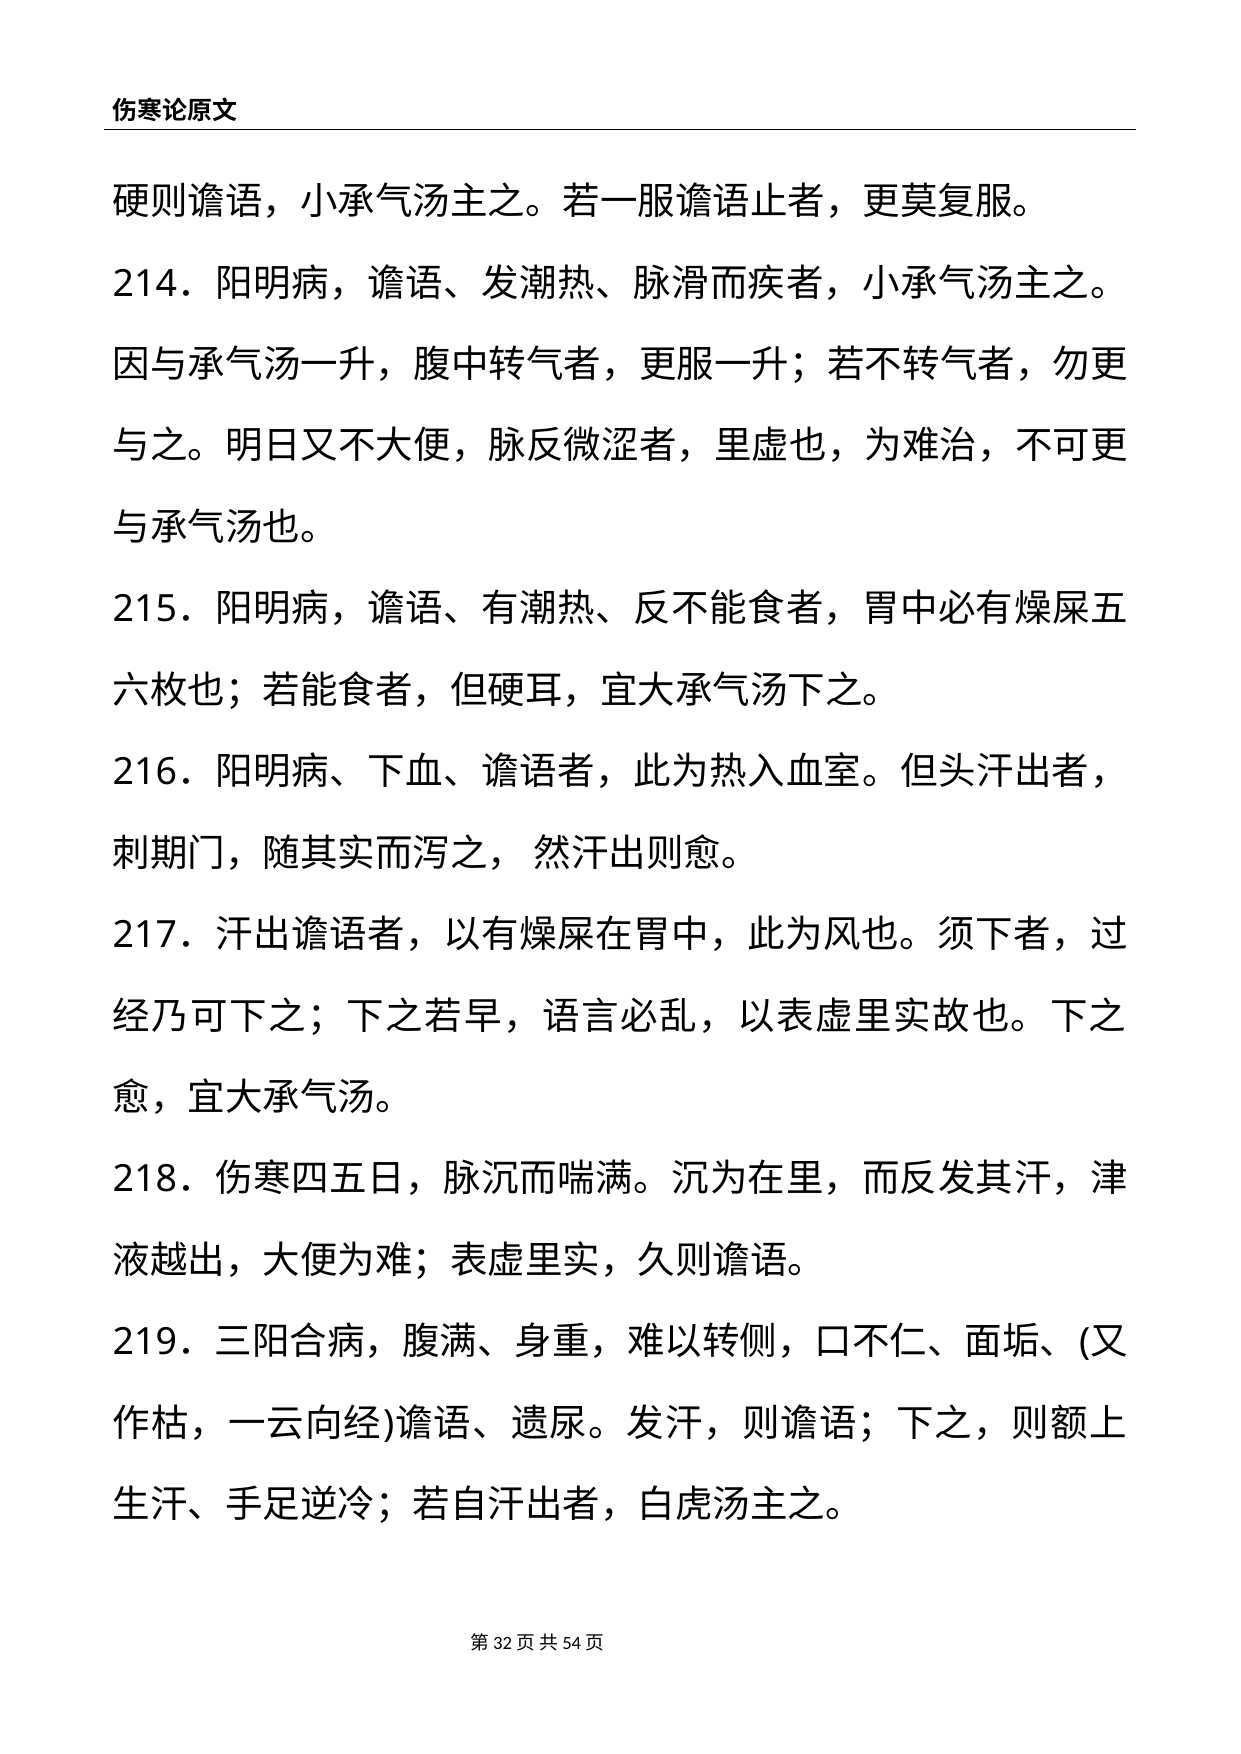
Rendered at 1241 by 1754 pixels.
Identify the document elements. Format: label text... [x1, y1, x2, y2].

text 214．阳明病，谵语、发潮热、脉滑而疾者，小承气汤主之。因与承气汤一升，腹中转气者，更服一升；若不转气者，勿更与之。明日又不大便，脉反微涩者，里虚也，为难治，不可更与承气汤也。 [112, 252, 1128, 551]
text 217．汗出谵语者，以有燥屎在胃中，此为风也。须下者，过经乃可下之；下之若早，语言必乱，以表虚里实故也。下之愈，宜大承气汤。 [112, 904, 1128, 1121]
text 215．阳明病，谵语、有潮热、反不能食者，胃中必有燥屎五六枚也；若能食者，但硬耳，宜大承气汤下之。 [112, 578, 1128, 714]
text 218．伤寒四五日，脉沉而喘满。沉为在里，而反发其汗，津液越出，大便为难；表虚里实，久则谵语。 [112, 1148, 1128, 1284]
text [112, 171, 1128, 225]
text 219．三阳合病，腹满、身重，难以转侧，口不仁、面垢、(又作枯，一云向经)谵语、遗尿。发汗，则谵语；下之，则额上生汗、手足逆冷；若自汗出者，白虎汤主之。 [112, 1311, 1128, 1528]
text 216．阳明病、下血、谵语者，此为热入血室。但头汗出者，刺期门，随其实而泻之， 然汗出则愈。 [112, 741, 1128, 877]
